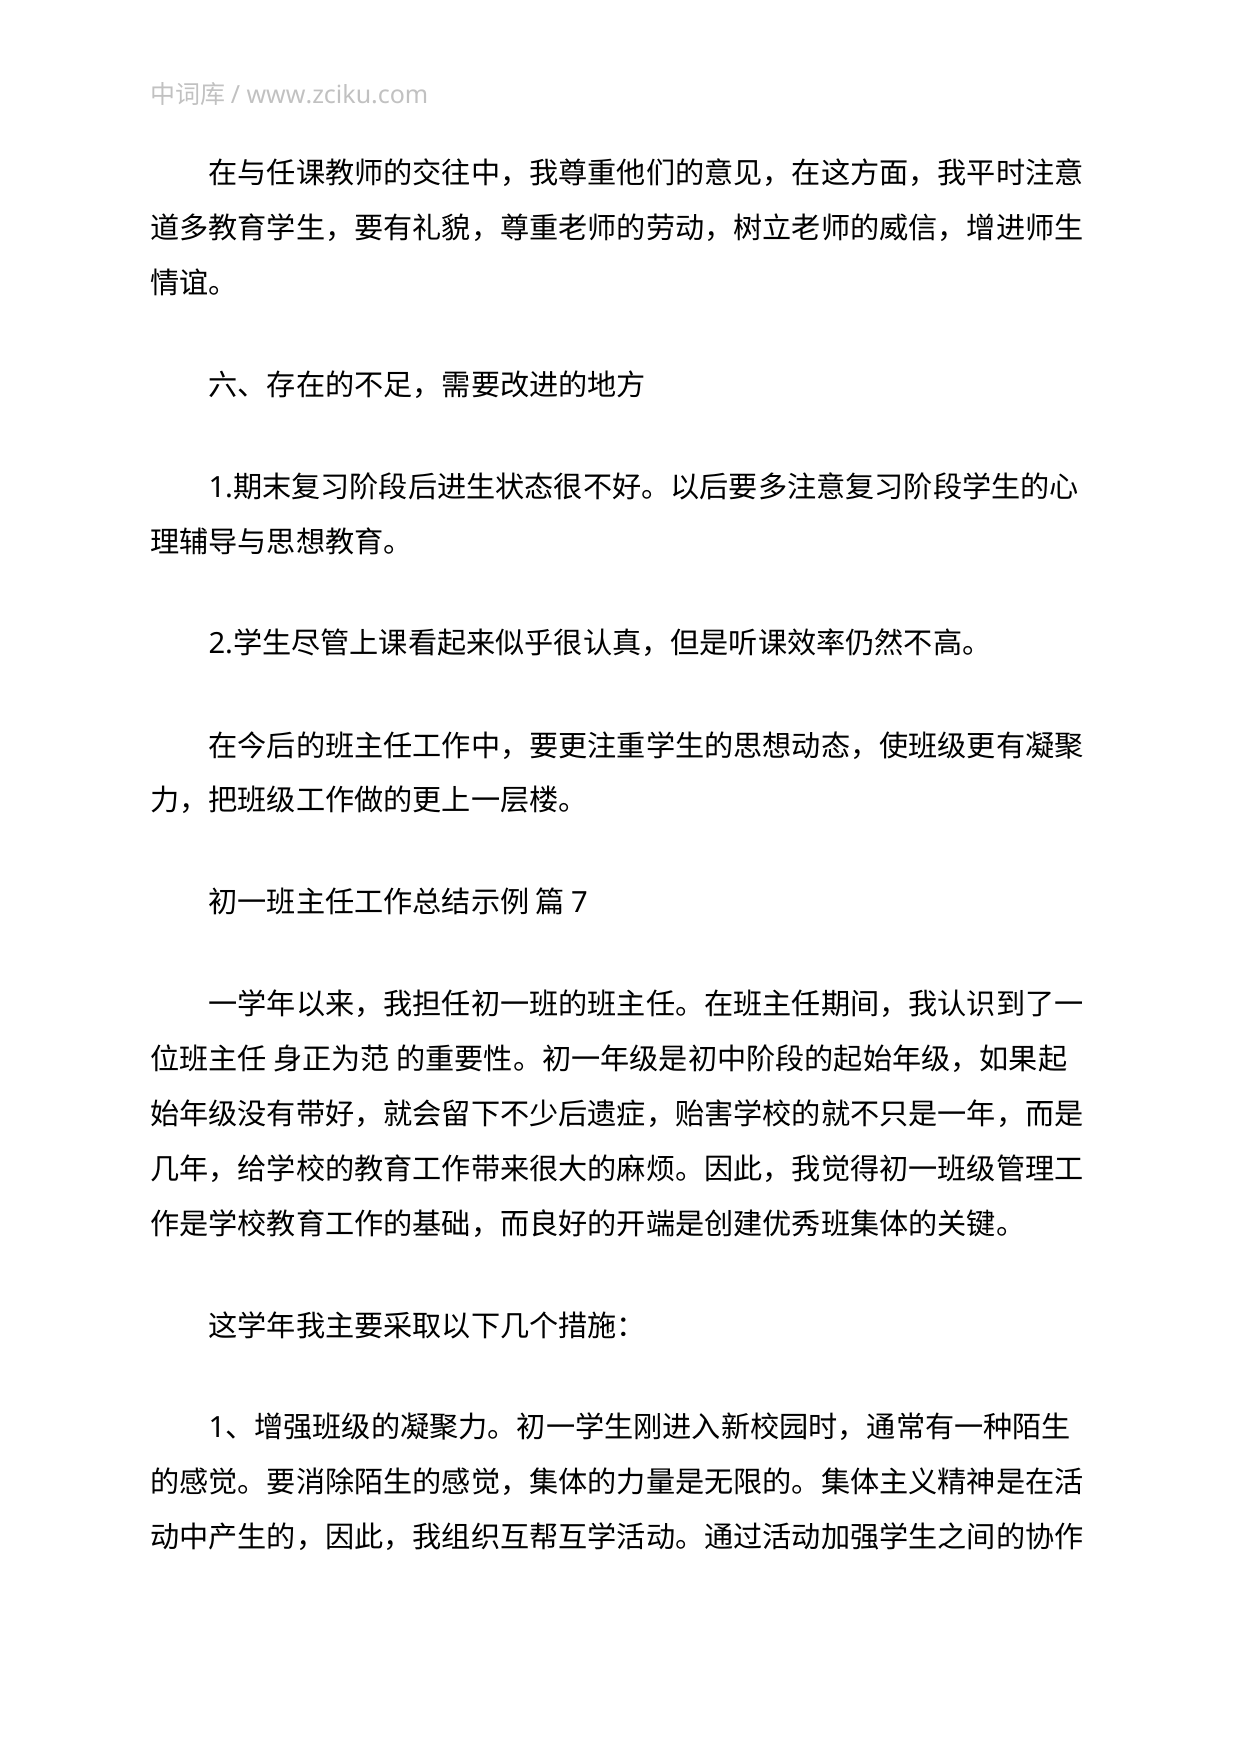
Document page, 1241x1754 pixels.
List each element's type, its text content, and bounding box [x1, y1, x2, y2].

text 一学年以来，我担任初一班的班主任。在班主任期间，我认识到了一位班主任 身正为范 的重要性。初一年级是初中阶段的起始年级，如果起始年级没有带好，就会留下不少后遗症，贻害学校的就不只是一年，而是几年，给学校的教育工作带来很大的麻烦。因此，我觉得初一班级管理工作是学校教育工作的基础，而良好的开端是创建优秀班集体的关键。 [150, 981, 1090, 1243]
text 2.学生尽管上课看起来似乎很认真，但是听课效率仍然不高。 [150, 620, 1090, 662]
text 在与任课教师的交往中，我尊重他们的意见，在这方面，我平时注意道多教育学生，要有礼貌，尊重老师的劳动，树立老师的威信，增进师生情谊。 [150, 150, 1090, 302]
text 在今后的班主任工作中，要更注重学生的思想动态，使班级更有凝聚力，把班级工作做的更上一层楼。 [150, 722, 1090, 819]
text 1.期末复习阶段后进生状态很不好。以后要多注意复习阶段学生的心理辅导与思想教育。 [150, 463, 1090, 561]
text 六、存在的不足，需要改进的地方 [150, 362, 1090, 404]
text 初一班主任工作总结示例 篇7 [150, 879, 1090, 921]
text 这学年我主要采取以下几个措施： [150, 1302, 1090, 1344]
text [150, 1404, 1090, 1556]
